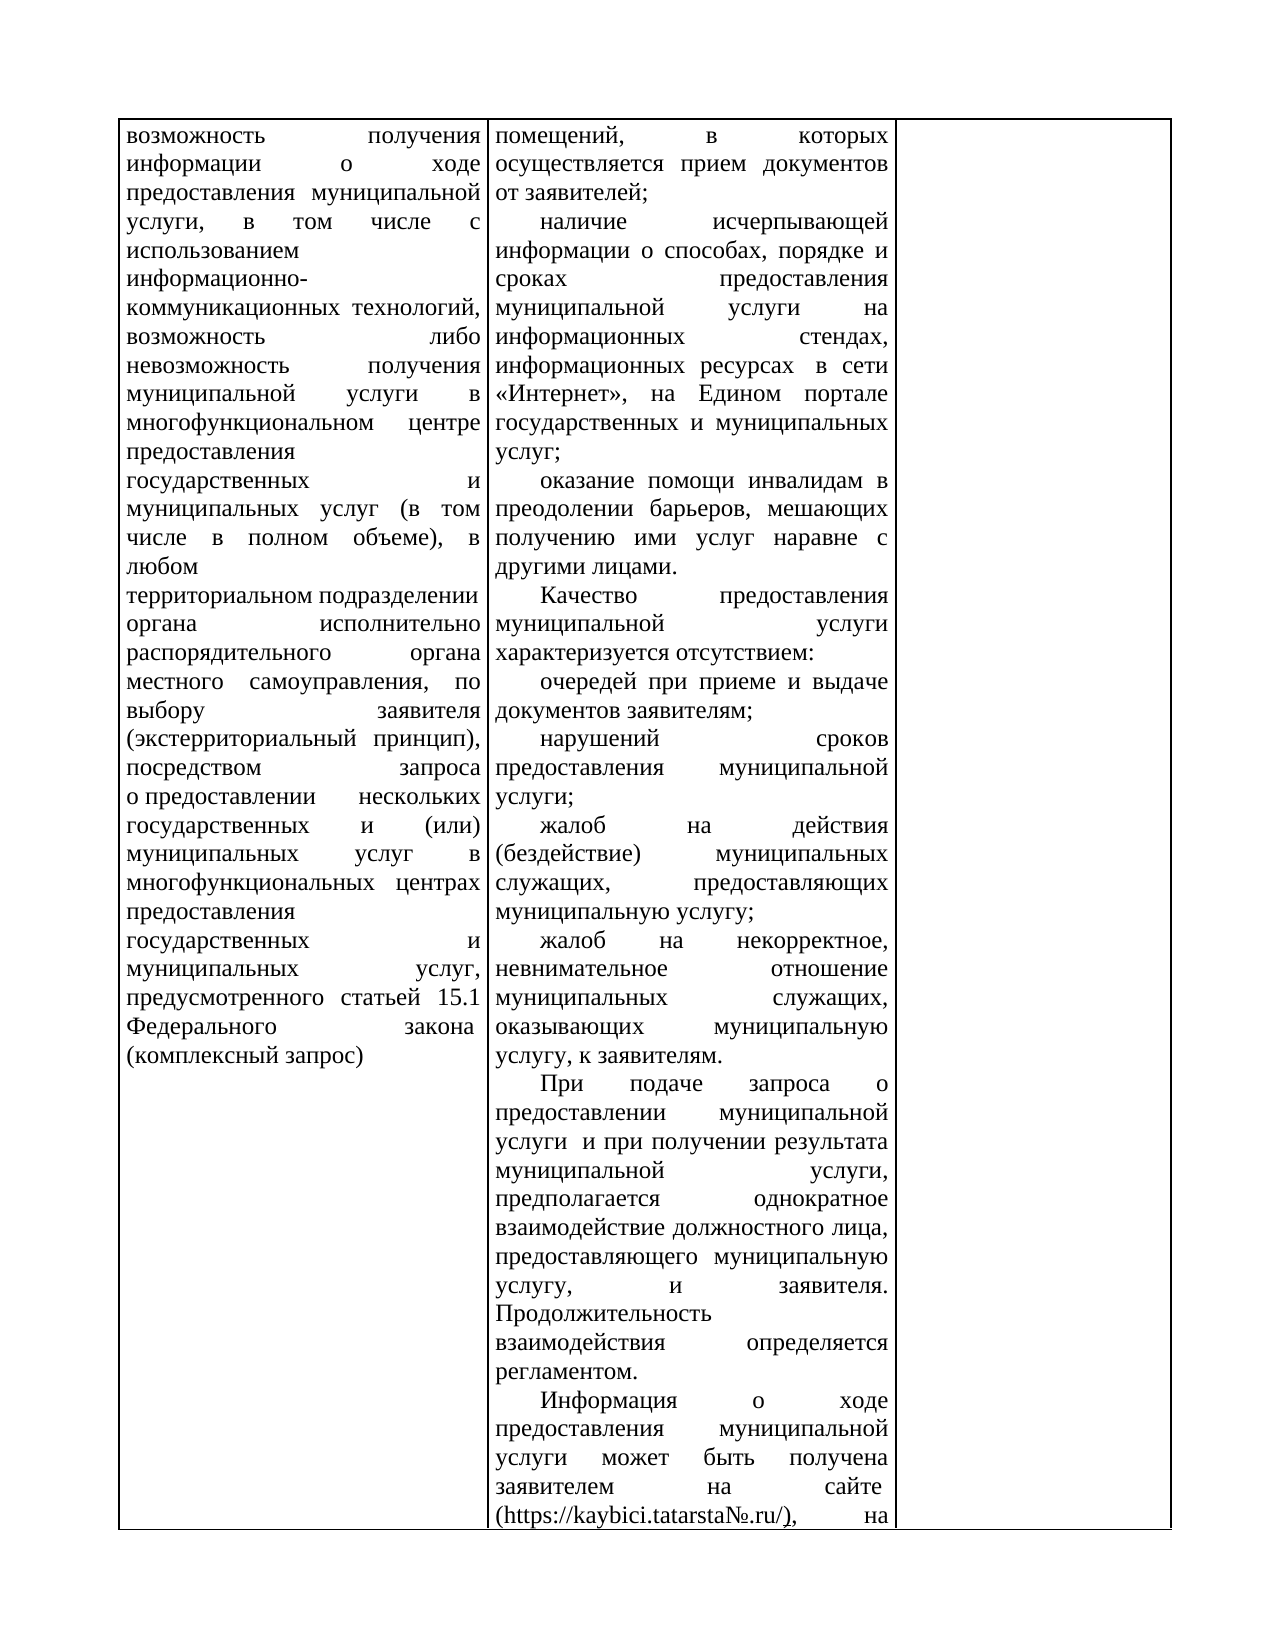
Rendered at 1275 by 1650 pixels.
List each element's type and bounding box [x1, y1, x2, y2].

table_cell [120, 120, 487, 1528]
table_cell [1172, 118, 1183, 1528]
table_cell [897, 120, 1170, 1528]
table_cell [489, 120, 895, 1528]
